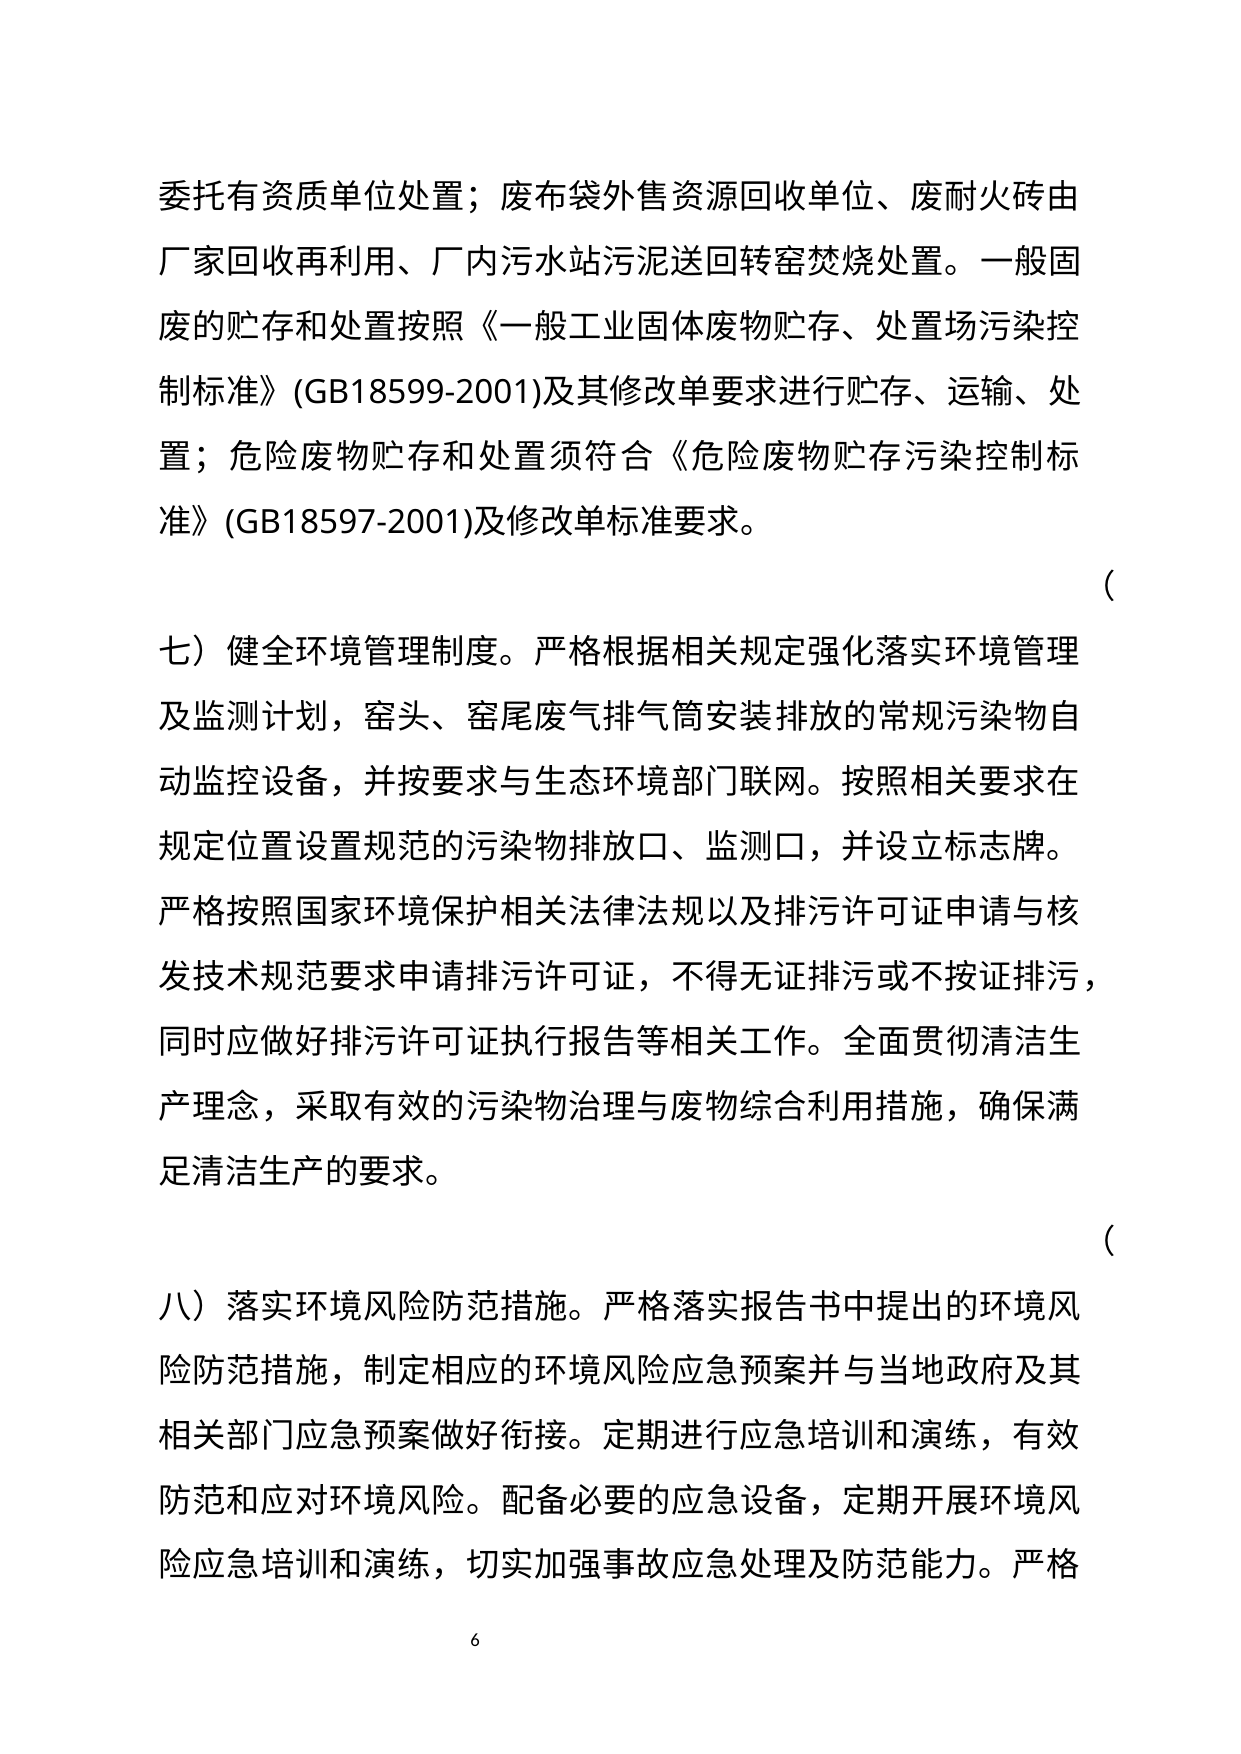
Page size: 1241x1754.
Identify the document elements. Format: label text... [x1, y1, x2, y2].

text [158, 162, 1082, 552]
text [158, 1202, 1082, 1589]
text （七）健全环境管理制度。严格根据相关规定强化落实环境管理及监测计划，窑头、窑尾废气排气筒安装排放的常规污染物自动监控设备，并按要求与生态环境部门联网。按照相关要求在规定位置设置规范的污染物排放口、监测口，并设立标志牌。严格按照国家环境保护相关法律法规以及排污许可证申请与核发技术规范要求申请排污许可证，不得无证排污或不按证排污，同时应做好排污许可证执行报告等相关工作。全面贯彻清洁生产理念，采取有效的污染物治理与废物综合利用措施，确保满足清洁生产的要求。 [158, 552, 1082, 1202]
